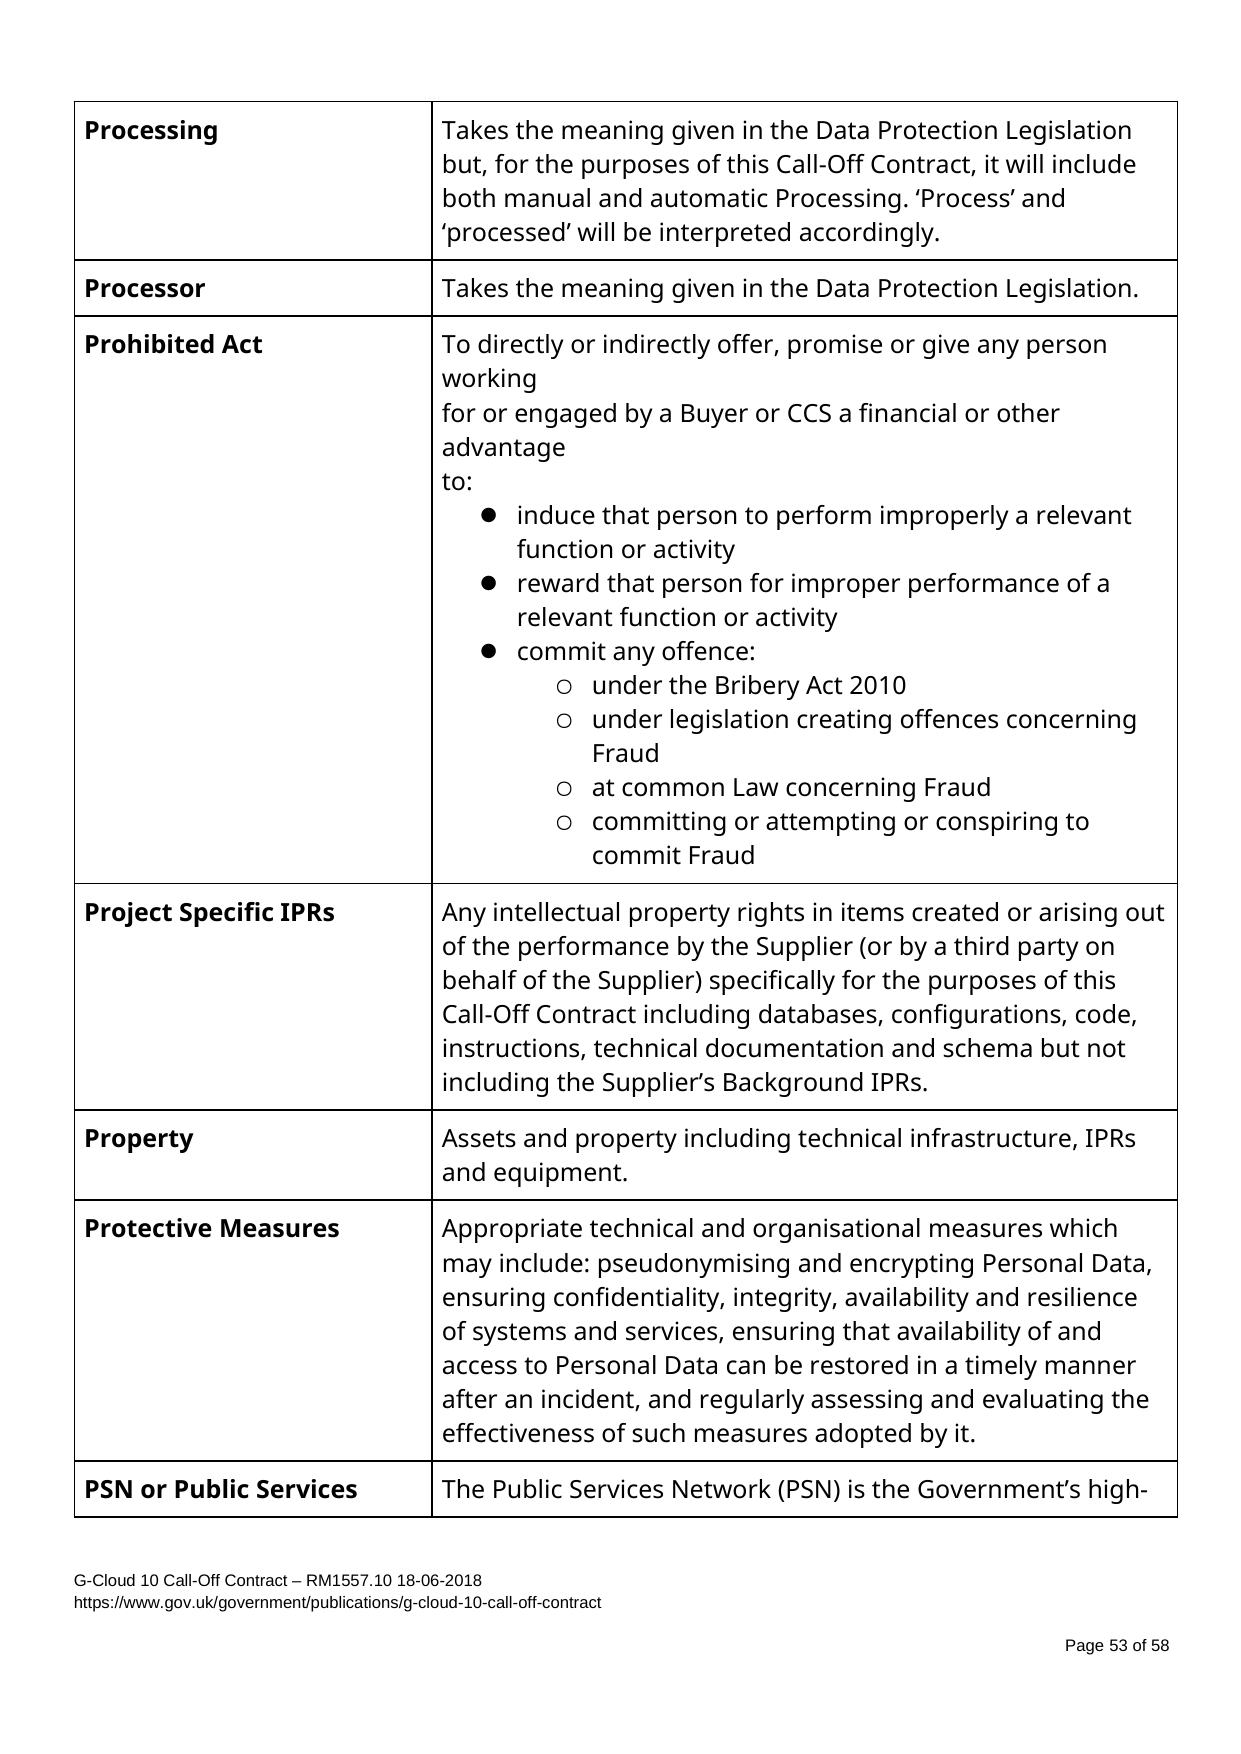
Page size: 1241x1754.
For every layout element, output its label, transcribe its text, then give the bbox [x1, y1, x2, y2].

table_cell Processor [75, 261, 431, 315]
table_cell Property [75, 1111, 431, 1199]
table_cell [75, 1462, 431, 1516]
table_cell Processing [75, 102, 431, 259]
table_cell Takes the meaning given in the Data Protection Legislation but, for the purposes of this Call-Off Contract, it will include both manual and automatic Processing. ‘Process’ and ‘processed’ will be interpreted accordingly. [433, 102, 1177, 259]
table_cell Takes the meaning given in the Data Protection Legislation. [433, 261, 1177, 315]
table_cell Project Specific IPRs [75, 884, 431, 1109]
table_cell Prohibited Act [75, 317, 431, 882]
table_cell Assets and property including technical infrastructure, IPRs and equipment. [433, 1111, 1177, 1199]
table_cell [433, 1462, 1177, 1516]
table_cell To directly or indirectly offer, promise or give any person working for or engaged by a Buyer or CCS a financial or other advantage to: induce that person to perform improperly a relevant function or activity reward that person for improper performance of a relevant function or activity commit any offence: under the Bribery Act 2010 under legislation creating offences concerning Fraud at common Law concerning Fraud committing or attempting or conspiring to commit Fraud [433, 317, 1177, 882]
table_cell Appropriate technical and organisational measures which may include: pseudonymising and encrypting Personal Data, ensuring confidentiality, integrity, availability and resilience of systems and services, ensuring that availability of and access to Personal Data can be restored in a timely manner after an incident, and regularly assessing and evaluating the effectiveness of such measures adopted by it. [433, 1201, 1177, 1460]
table_cell Any intellectual property rights in items created or arising out of the performance by the Supplier (or by a third party on behalf of the Supplier) specifically for the purposes of this Call-Off Contract including databases, configurations, code, instructions, technical documentation and schema but not including the Supplier’s Background IPRs. [433, 884, 1177, 1109]
table_cell Protective Measures [75, 1201, 431, 1460]
